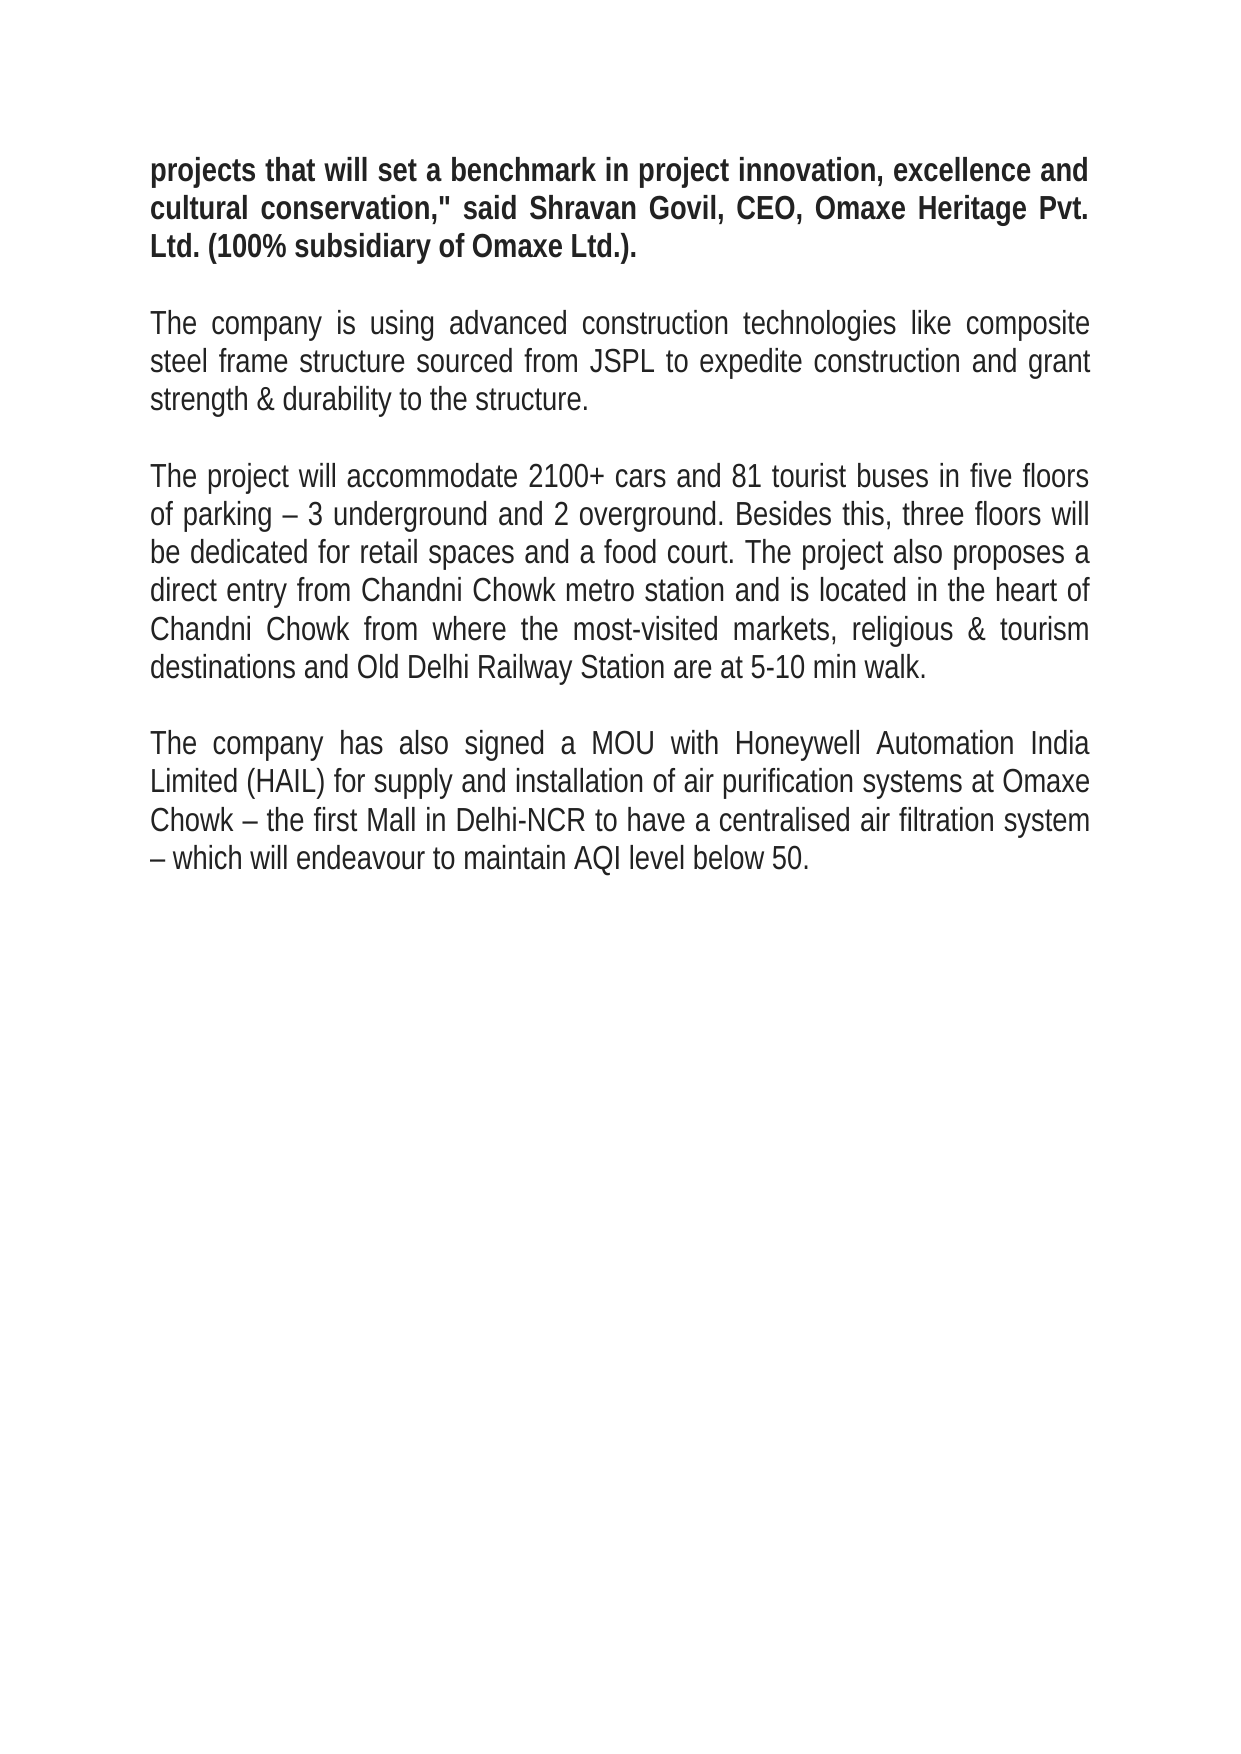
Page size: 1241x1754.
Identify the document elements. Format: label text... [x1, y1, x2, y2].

text The project will accommodate 2100+ cars and 81 tourist buses in five floors of parking – 3 underground and 2 overground. Besides this, three floors will be dedicated for retail spaces and a food court. The project also proposes a direct entry from Chandni Chowk metro station and is located in the heart of Chandni Chowk from where the most-visited markets, religious & tourism destinations and Old Delhi Railway Station are at 5-10 min walk. [150, 456, 1090, 685]
text The company is using advanced construction technologies like composite steel frame structure sourced from JSPL to expedite construction and grant strength & durability to the structure. [150, 303, 1090, 418]
text The company has also signed a MOU with Honeywell Automation India Limited (HAIL) for supply and installation of air purification systems at Omaxe Chowk – the first Mall in Delhi-NCR to have a centralised air filtration system – which will endeavour to maintain AQI level below 50. [150, 723, 1090, 876]
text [150, 150, 1090, 265]
